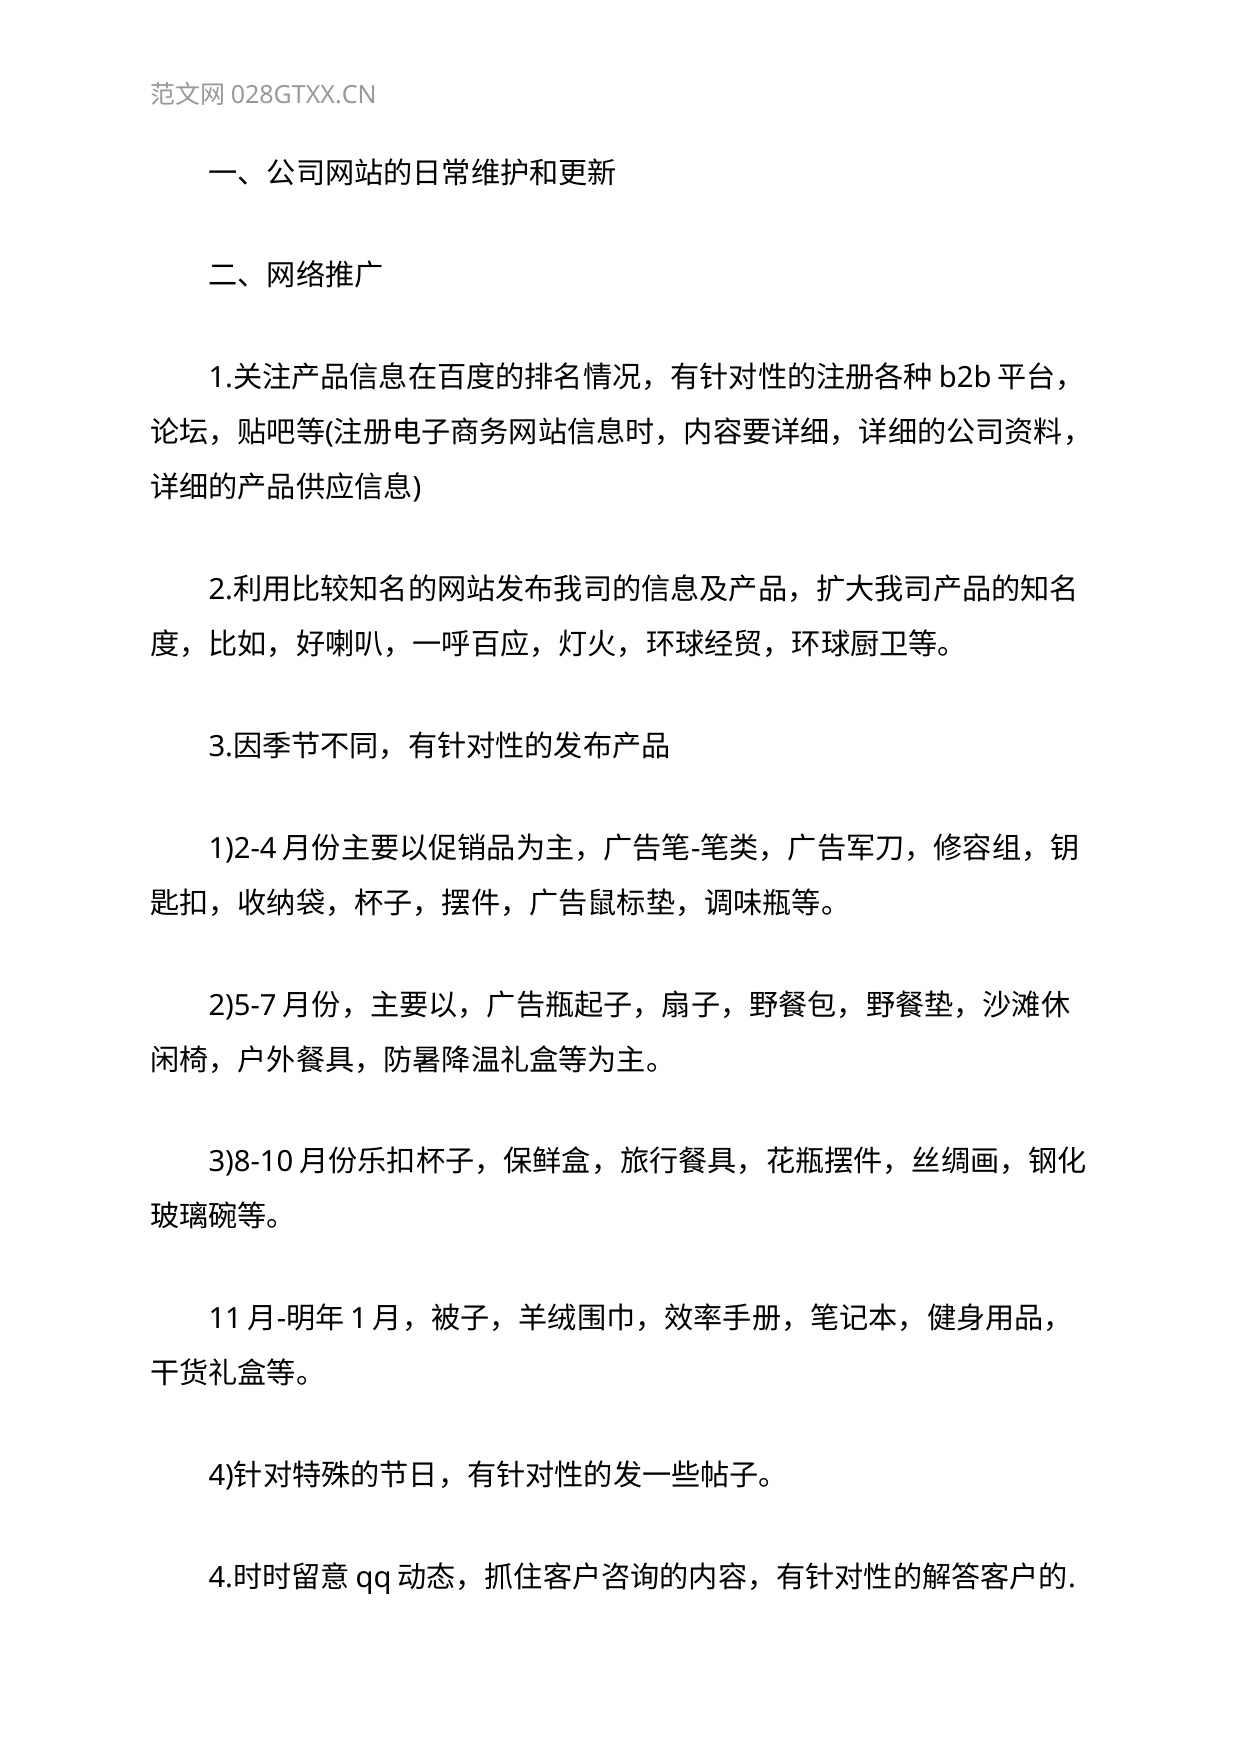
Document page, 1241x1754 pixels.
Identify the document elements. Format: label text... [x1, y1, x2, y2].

text 3)8-10月份乐扣杯子，保鲜盒，旅行餐具，花瓶摆件，丝绸画，钢化玻璃碗等。 [150, 1138, 1090, 1235]
text 11月-明年1月，被子，羊绒围巾，效率手册，笔记本，健身用品，干货礼盒等。 [150, 1294, 1090, 1392]
text 一、公司网站的日常维护和更新 [150, 150, 1090, 192]
text 3.因季节不同，有针对性的发布产品 [150, 722, 1090, 765]
text 2.利用比较知名的网站发布我司的信息及产品，扩大我司产品的知名度，比如，好喇叭，一呼百应，灯火，环球经贸，环球厨卫等。 [150, 566, 1090, 663]
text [150, 1553, 1090, 1596]
text 1.关注产品信息在百度的排名情况，有针对性的注册各种b2b平台，论坛，贴吧等(注册电子商务网站信息时，内容要详细，详细的公司资料，详细的产品供应信息) [150, 353, 1090, 506]
text 二、网络推广 [150, 252, 1090, 294]
text 4)针对特殊的节日，有针对性的发一些帖子。 [150, 1451, 1090, 1494]
text 2)5-7月份，主要以，广告瓶起子，扇子，野餐包，野餐垫，沙滩休闲椅，户外餐具，防暑降温礼盒等为主。 [150, 981, 1090, 1078]
text 1)2-4月份主要以促销品为主，广告笔-笔类，广告军刀，修容组，钥匙扣，收纳袋，杯子，摆件，广告鼠标垫，调味瓶等。 [150, 824, 1090, 922]
